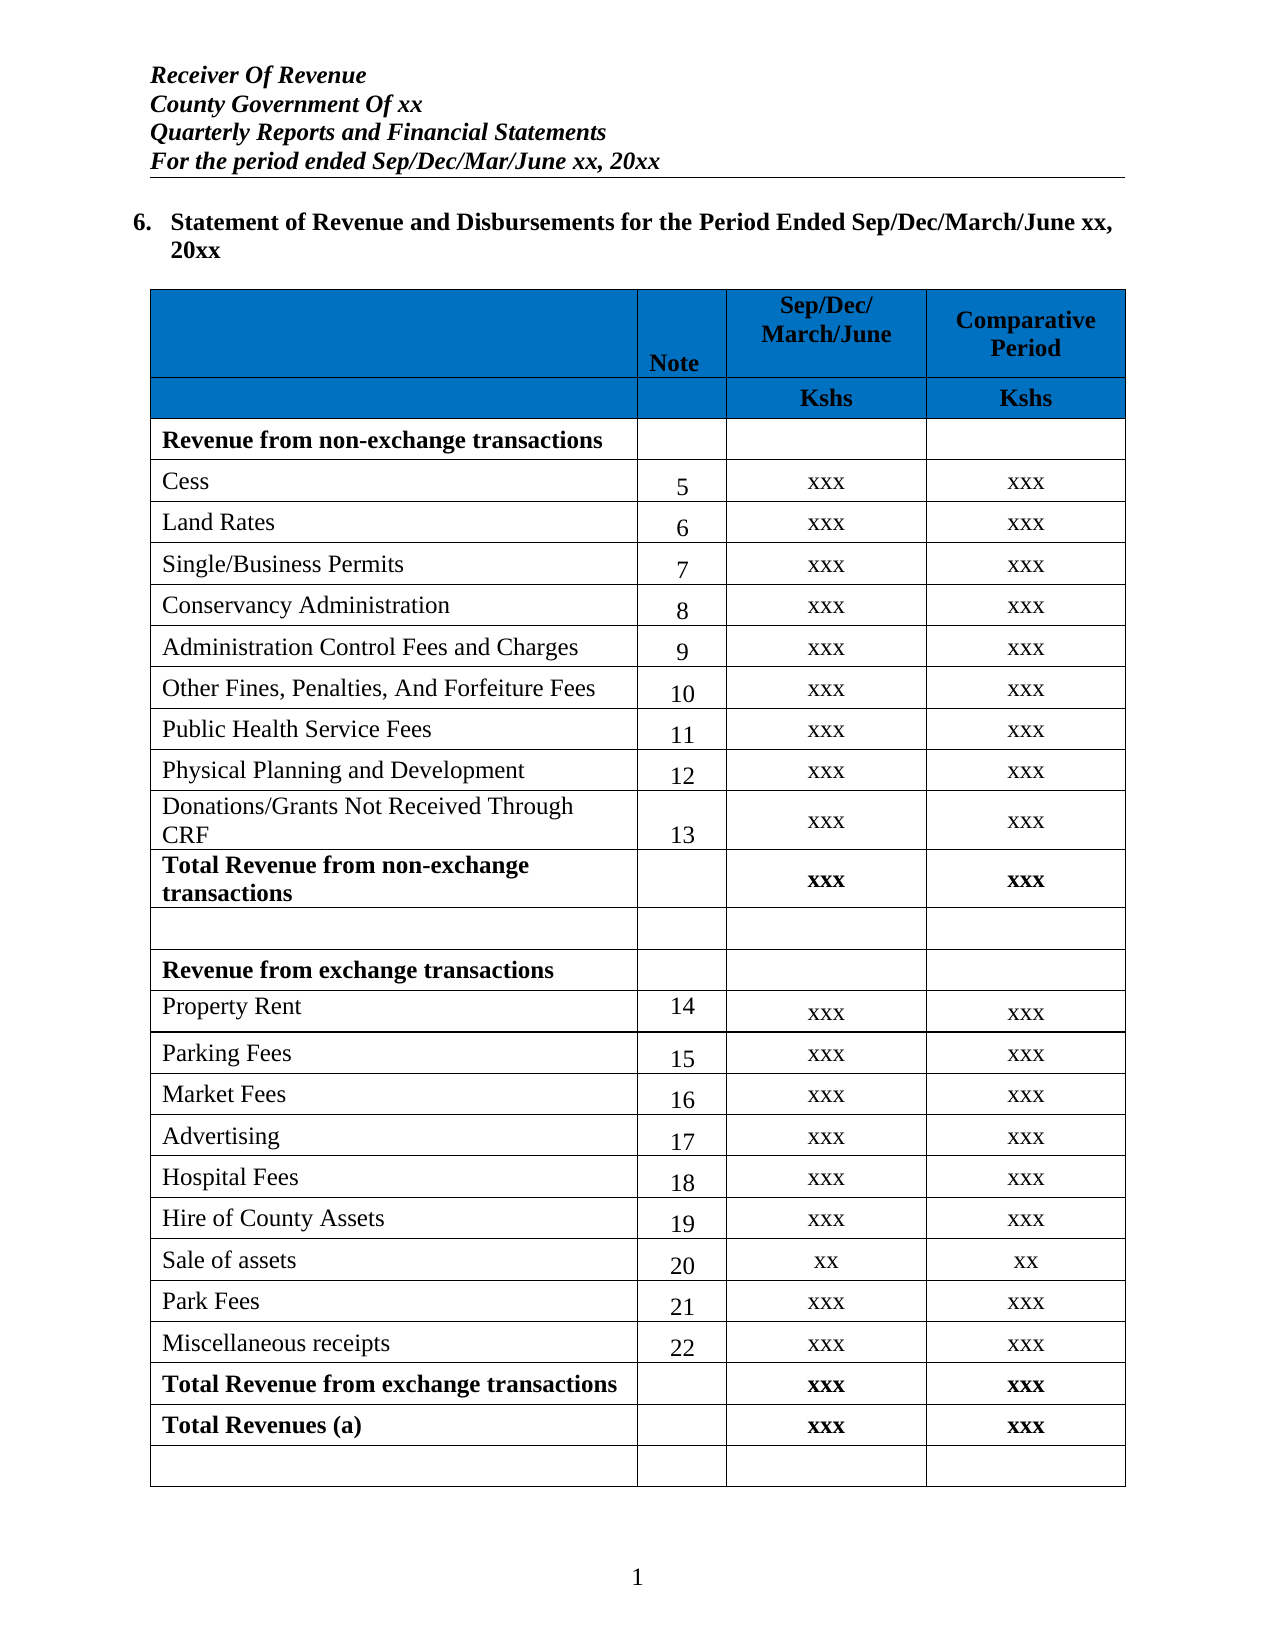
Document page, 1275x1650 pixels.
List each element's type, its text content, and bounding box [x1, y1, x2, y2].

table_cell [638, 850, 726, 907]
table_cell 11 [638, 709, 726, 749]
table_cell [151, 378, 637, 418]
table_cell [927, 908, 1125, 949]
table_cell Other Fines, Penalties, And Forfeiture Fees [151, 667, 637, 707]
table_cell [638, 908, 726, 949]
table_cell 19 [638, 1198, 726, 1238]
table_cell 13 [638, 791, 726, 849]
table_cell 8 [638, 585, 726, 625]
table_cell xxx [727, 1033, 926, 1073]
table_cell Total Revenues (a) [151, 1405, 637, 1445]
table_cell xxx [927, 1405, 1125, 1445]
table_cell Hospital Fees [151, 1156, 637, 1197]
table_cell 20 [638, 1239, 726, 1279]
table_cell xxx [727, 585, 926, 625]
table_cell xxx [727, 1281, 926, 1321]
table_cell Miscellaneous receipts [151, 1322, 637, 1362]
table_cell xxx [927, 585, 1125, 625]
table_cell [727, 1446, 926, 1486]
table_cell xxx [727, 626, 926, 666]
table_cell xxx [927, 991, 1125, 1031]
table_cell [927, 1446, 1125, 1486]
table_cell 12 [638, 750, 726, 790]
table_cell 5 [638, 460, 726, 501]
table_cell Property Rent [151, 991, 637, 1031]
table_cell xxx [727, 791, 926, 849]
table_cell 6 [638, 502, 726, 542]
table_cell [151, 1446, 637, 1486]
table_header [151, 290, 637, 377]
table_cell xxx [727, 709, 926, 749]
table_cell Public Health Service Fees [151, 709, 637, 749]
table_cell xxx [927, 1074, 1125, 1114]
table_cell 15 [638, 1033, 726, 1073]
table_cell xxx [727, 1363, 926, 1403]
table_cell xxx [727, 850, 926, 907]
table_cell 14 [638, 991, 726, 1031]
table_cell xxx [727, 1322, 926, 1362]
table_cell xxx [927, 1115, 1125, 1155]
table_cell [927, 950, 1125, 990]
table_cell xxx [727, 1198, 926, 1238]
table_cell Sale of assets [151, 1239, 637, 1279]
table_cell xxx [927, 667, 1125, 707]
table_cell xxx [727, 1405, 926, 1445]
table_cell 17 [638, 1115, 726, 1155]
table_cell xx [727, 1239, 926, 1279]
table_cell xxx [927, 1281, 1125, 1321]
table_header Note [638, 290, 726, 377]
table_cell [151, 908, 637, 949]
table_header Sep/Dec/ March/June [727, 290, 926, 377]
table_cell Kshs [927, 378, 1125, 418]
table_cell Conservancy Administration [151, 585, 637, 625]
table_cell [927, 419, 1125, 459]
table_header Comparative Period [927, 290, 1125, 377]
table_cell xxx [727, 667, 926, 707]
table_cell xxx [727, 502, 926, 542]
table_cell xxx [727, 1156, 926, 1197]
table_cell [638, 419, 726, 459]
table_cell [638, 950, 726, 990]
table_cell Physical Planning and Development [151, 750, 637, 790]
table_cell xxx [927, 1033, 1125, 1073]
table_cell 10 [638, 667, 726, 707]
table_cell xxx [927, 1156, 1125, 1197]
table_cell [638, 1405, 726, 1445]
table_cell [638, 378, 726, 418]
table_cell xxx [927, 1198, 1125, 1238]
table_cell Hire of County Assets [151, 1198, 637, 1238]
table_cell xxx [927, 850, 1125, 907]
table_cell 16 [638, 1074, 726, 1114]
table_cell Park Fees [151, 1281, 637, 1321]
table_cell xxx [727, 991, 926, 1031]
table_cell xxx [927, 709, 1125, 749]
table_cell xxx [927, 502, 1125, 542]
table_cell xxx [727, 1115, 926, 1155]
table_cell Total Revenue from exchange transactions [151, 1363, 637, 1403]
table_cell xx [927, 1239, 1125, 1279]
table_cell Donations/Grants Not Received Through CRF [151, 791, 637, 849]
table_cell xxx [927, 750, 1125, 790]
table_cell Market Fees [151, 1074, 637, 1114]
table_cell 22 [638, 1322, 726, 1362]
table_cell Cess [151, 460, 637, 501]
table_cell xxx [927, 543, 1125, 583]
table_cell Parking Fees [151, 1033, 637, 1073]
table_cell xxx [927, 1363, 1125, 1403]
table_cell Total Revenue from non-exchange transactions [151, 850, 637, 907]
table_cell [727, 908, 926, 949]
table_cell Advertising [151, 1115, 637, 1155]
table_cell Single/Business Permits [151, 543, 637, 583]
table_cell 21 [638, 1281, 726, 1321]
table_cell Revenue from exchange transactions [151, 950, 637, 990]
table_cell [727, 950, 926, 990]
table_cell [727, 419, 926, 459]
table_cell 7 [638, 543, 726, 583]
table_cell 9 [638, 626, 726, 666]
table_cell xxx [927, 460, 1125, 501]
table_cell [638, 1363, 726, 1403]
table_cell Kshs [727, 378, 926, 418]
table_cell [638, 1446, 726, 1486]
table_cell xxx [927, 791, 1125, 849]
table_cell 18 [638, 1156, 726, 1197]
table_cell Revenue from non-exchange transactions [151, 419, 637, 459]
table_cell Land Rates [151, 502, 637, 542]
table_cell xxx [727, 543, 926, 583]
subtitle Statement of Revenue and Disbursements for the Period Ended Sep/Dec/March/June xx, 20xx [133, 207, 1125, 264]
table_cell xxx [727, 460, 926, 501]
table_cell Administration Control Fees and Charges [151, 626, 637, 666]
table_cell xxx [927, 626, 1125, 666]
table_cell xxx [727, 1074, 926, 1114]
table_cell xxx [927, 1322, 1125, 1362]
table_cell xxx [727, 750, 926, 790]
